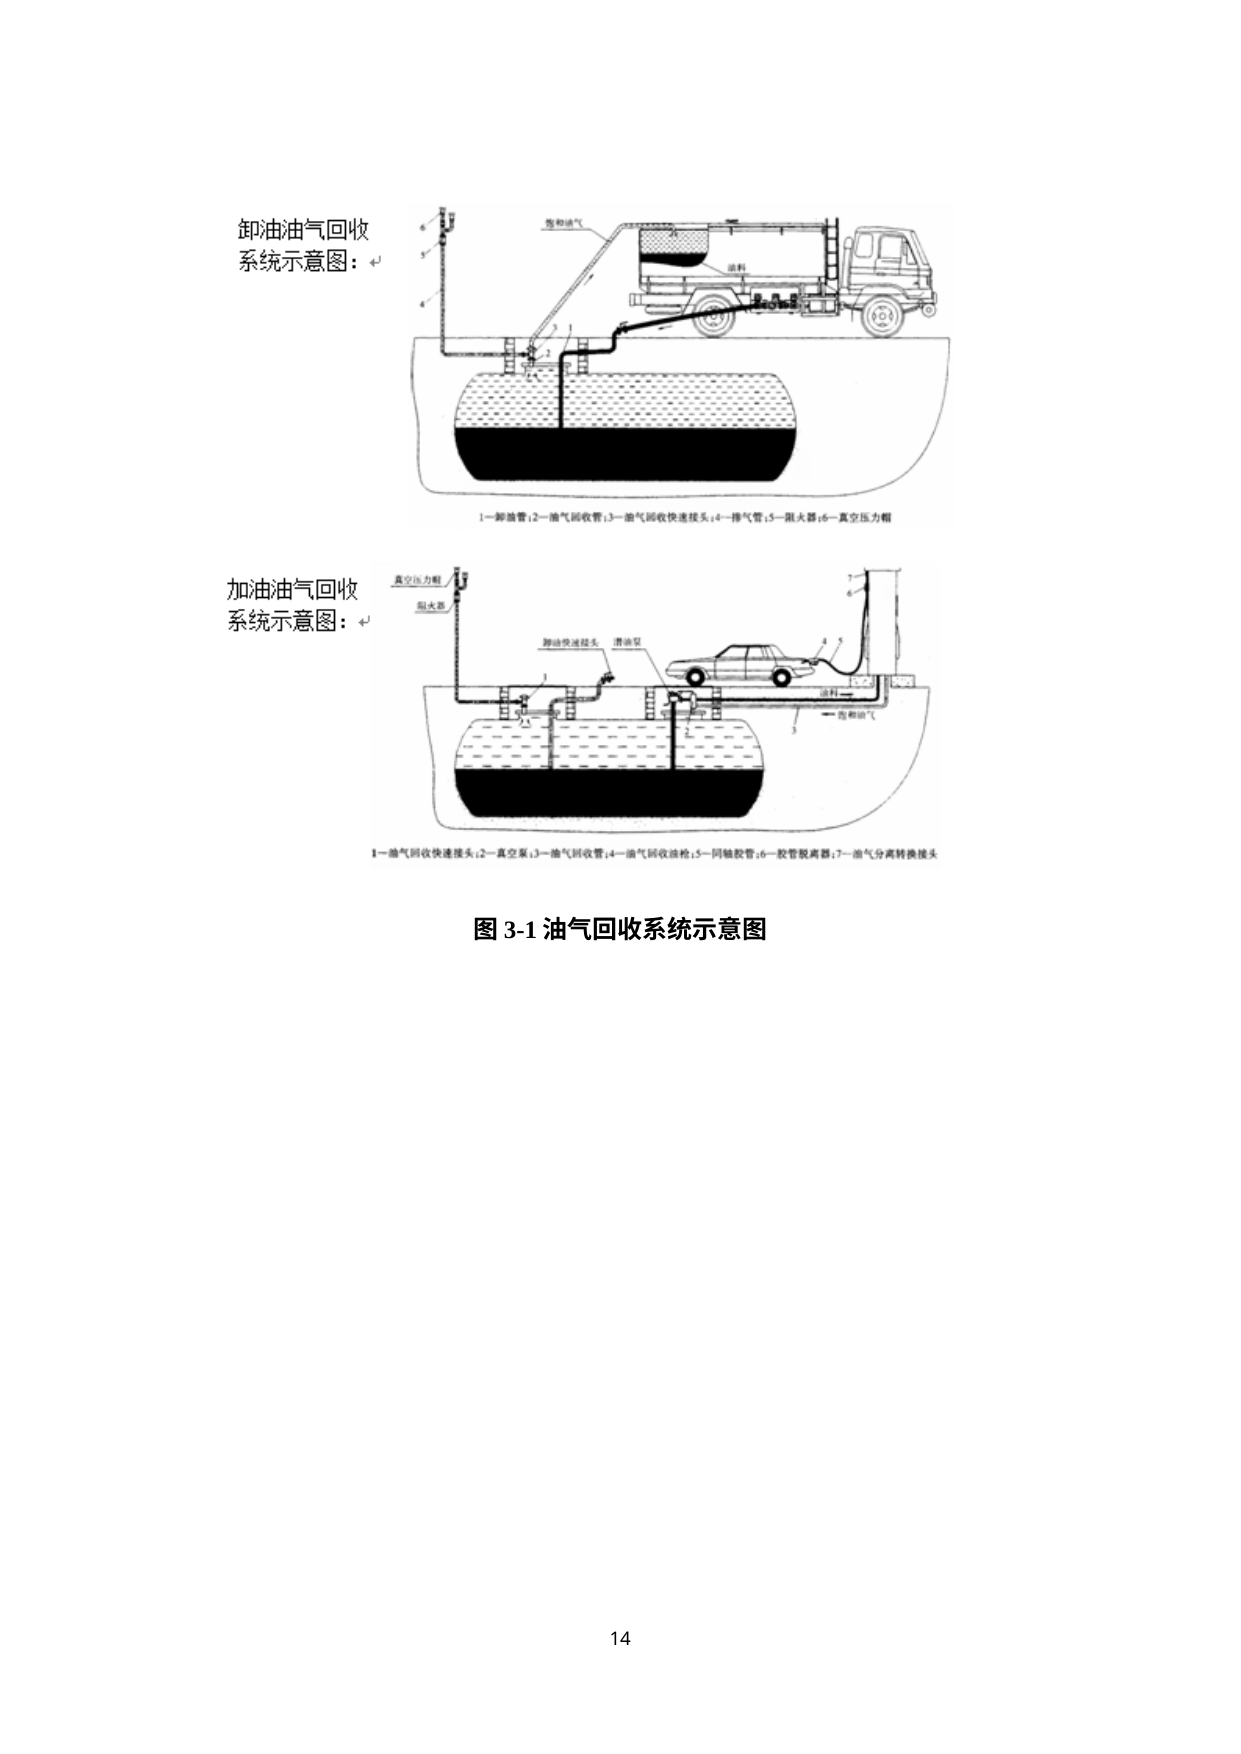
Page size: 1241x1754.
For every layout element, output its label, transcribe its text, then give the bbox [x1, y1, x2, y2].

picture [187, 170, 1008, 902]
text 图3-1油气回收系统示意图 [187, 909, 1053, 946]
